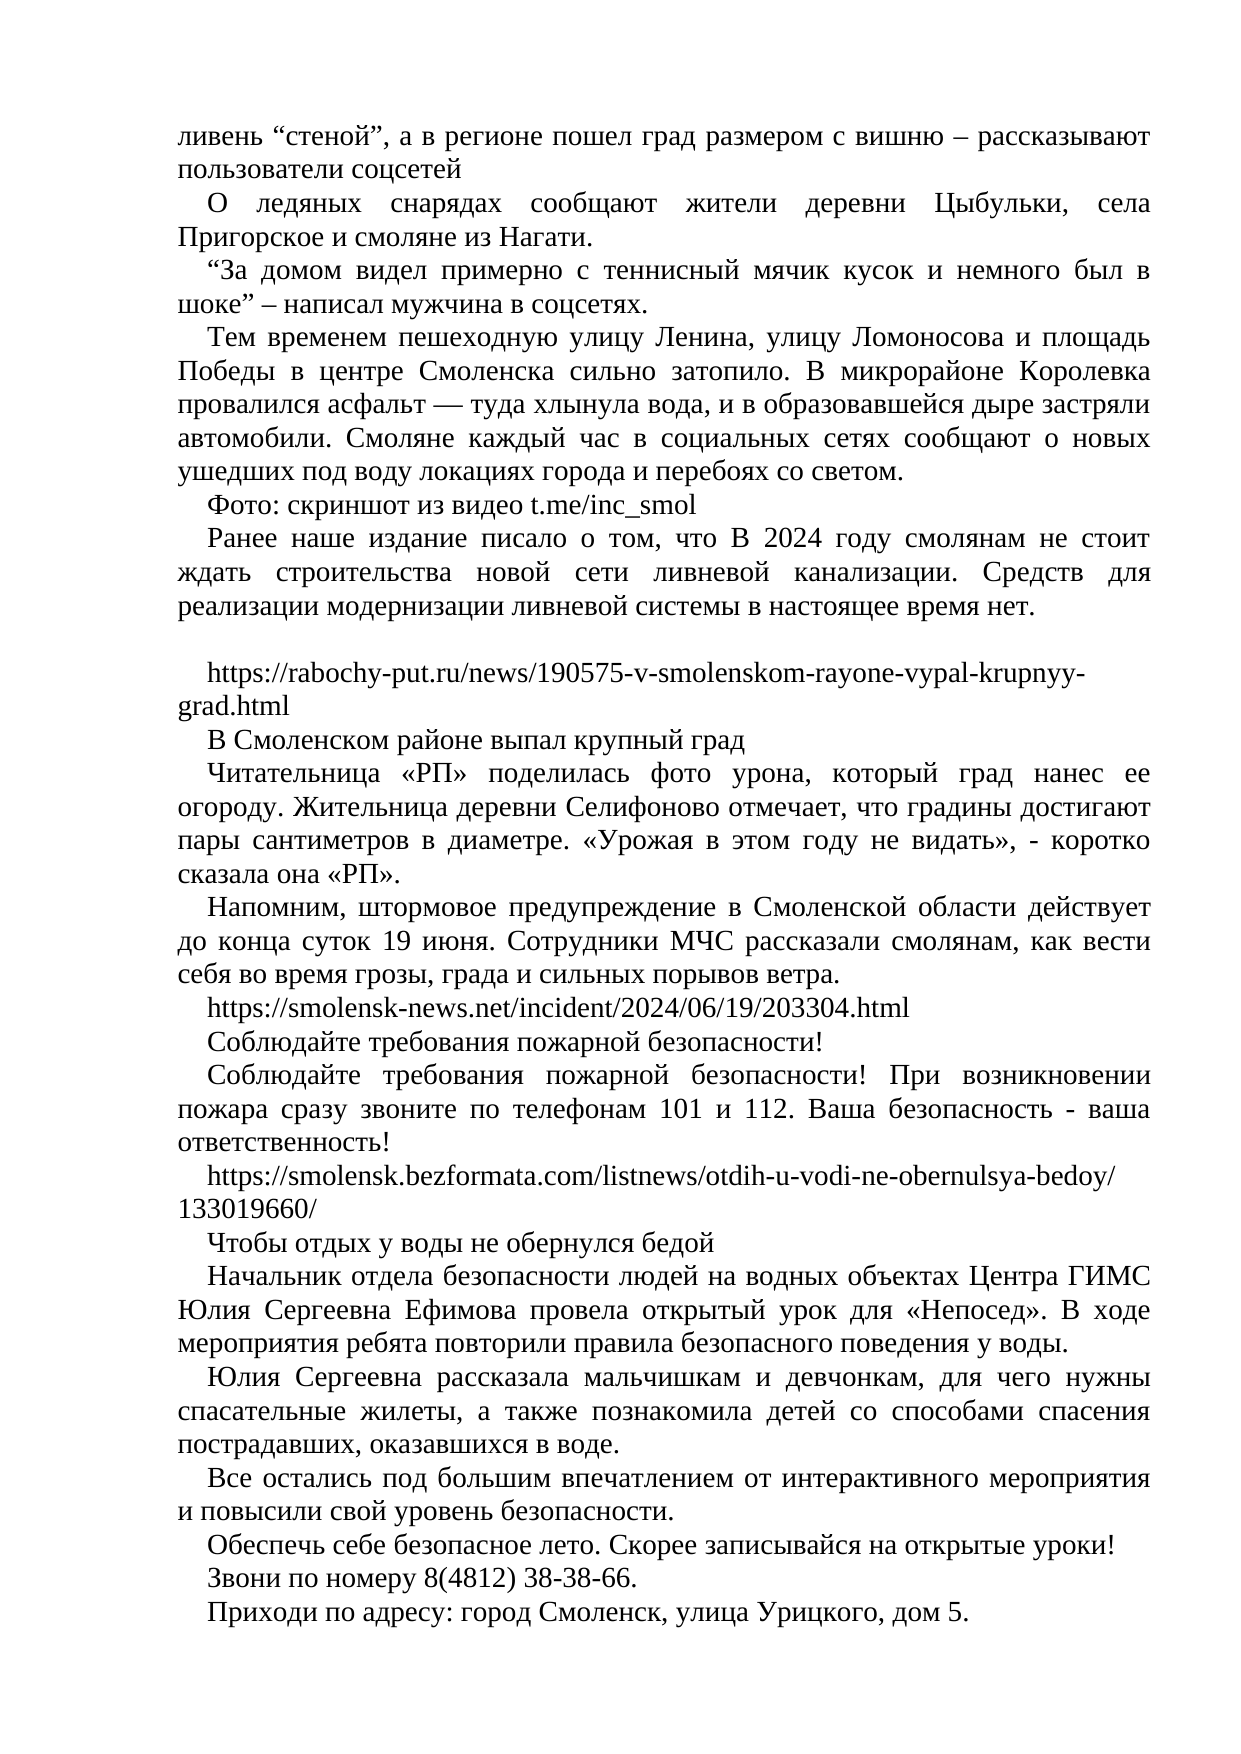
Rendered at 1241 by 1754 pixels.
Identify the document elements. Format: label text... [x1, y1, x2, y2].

text Соблюдайте требования пожарной безопасности! При возникновении пожара сразу звоните по телефонам 101 и 112. Ваша безопасность - ваша ответственность! [177, 1057, 1152, 1158]
text Приходи по адресу: город Смоленск, улица Урицкого, дом 5. [177, 1594, 1152, 1627]
text Начальник отдела безопасности людей на водных объектах Центра ГИМС Юлия Сергеевна Ефимова провела открытый урок для «Непосед». В ходе мероприятия ребята повторили правила безопасного поведения у воды. [177, 1258, 1152, 1359]
text Фото: скриншот из видео t.me/inc_smol [177, 487, 1152, 521]
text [177, 118, 1152, 185]
text Юлия Сергеевна рассказала мальчишкам и девчонкам, для чего нужны спасательные жилеты, а также познакомила детей со способами спасения пострадавших, оказавшихся в воде. [177, 1359, 1152, 1460]
text О ледяных снарядах сообщают жители деревни Цыбульки, села Пригорское и смоляне из Нагати. [177, 185, 1152, 252]
text Звони по номеру 8(4812) 38-38-66. [177, 1560, 1152, 1594]
text “За домом видел примерно с теннисный мячик кусок и немного был в шоке” – написал мужчина в соцсетях. [177, 252, 1152, 319]
text https://smolensk-news.net/incident/2024/06/19/203304.html [177, 990, 1152, 1024]
text Читательница «РП» поделилась фото урона, который град нанес ее огороду. Жительница деревни Селифоново отмечает, что градины достигают пары сантиметров в диаметре. «Урожая в этом году не видать», - коротко сказала она «РП». [177, 755, 1152, 889]
text https://smolensk.bezformata.com/listnews/otdih-u-vodi-ne-obernulsya-bedoy/133019660/ [177, 1158, 1152, 1225]
text Все остались под большим впечатлением от интерактивного мероприятия и повысили свой уровень безопасности. [177, 1460, 1152, 1527]
text Обеспечь себе безопасное лето. Скорее записывайся на открытые уроки! [177, 1527, 1152, 1560]
text https://rabochy-put.ru/news/190575-v-smolenskom-rayone-vypal-krupnyy-grad.html [177, 655, 1152, 722]
text Напомним, штормовое предупреждение в Смоленской области действует до конца суток 19 июня. Сотрудники МЧС рассказали смолянам, как вести себя во время грозы, града и сильных порывов ветра. [177, 889, 1152, 990]
text Чтобы отдых у воды не обернулся бедой [177, 1225, 1152, 1258]
text В Смоленском районе выпал крупный град [177, 722, 1152, 755]
text Соблюдайте требования пожарной безопасности! [177, 1024, 1152, 1057]
